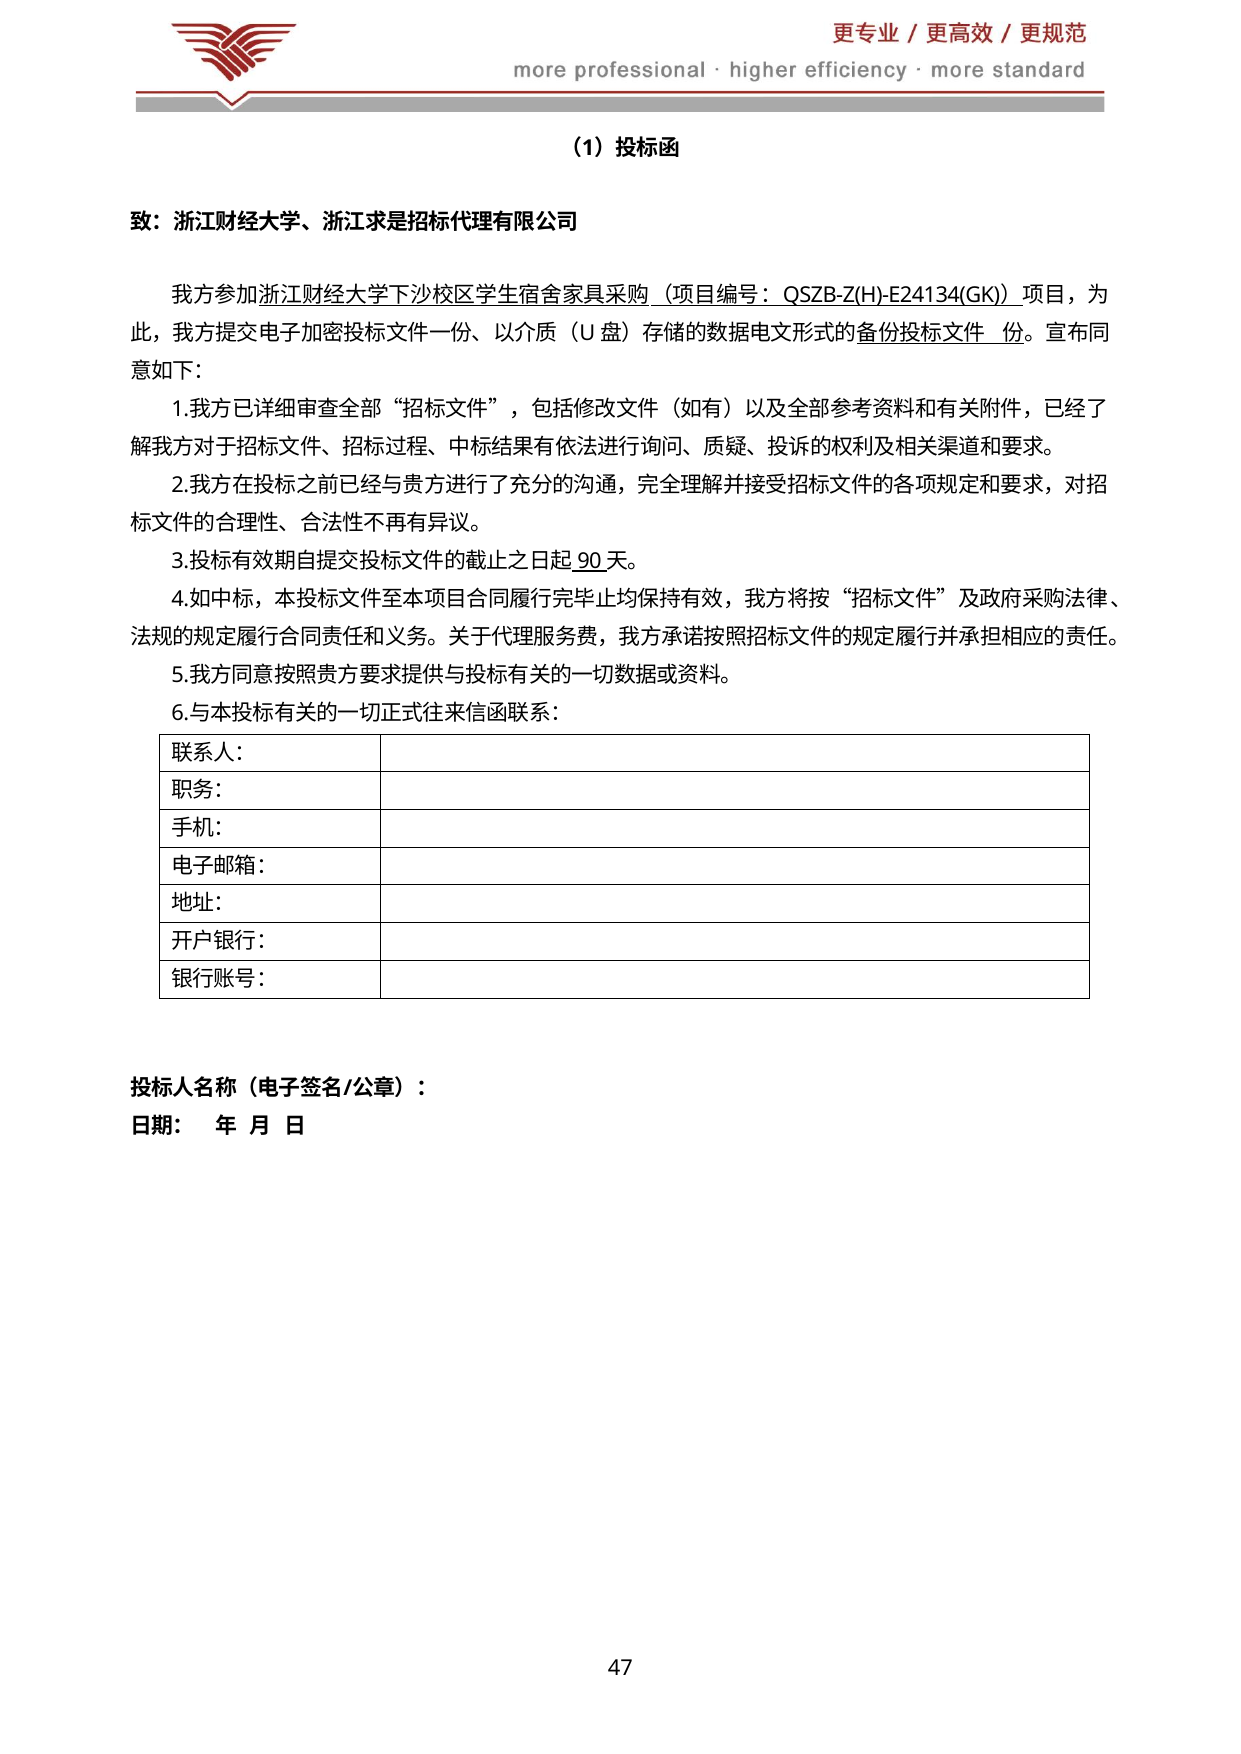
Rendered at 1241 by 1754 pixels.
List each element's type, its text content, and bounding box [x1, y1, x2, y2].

text 5.我方同意按照贵方要求提供与投标有关的一切数据或资料。 [130, 657, 1110, 689]
table_cell 开户银行： [160, 923, 380, 960]
text 1.我方已详细审查全部“招标文件”，包括修改文件（如有）以及全部参考资料和有关附件，已经了解我方对于招标文件、招标过程、中标结果有依法进行询问、质疑、投诉的权利及相关渠道和要求。 [130, 391, 1110, 461]
text 致：浙江财经大学、浙江求是招标代理有限公司 [130, 204, 1110, 235]
table_cell 电子邮箱： [160, 848, 380, 884]
table_cell [381, 848, 1089, 884]
table_cell [381, 772, 1089, 809]
text 2.我方在投标之前已经与贵方进行了充分的沟通，完全理解并接受招标文件的各项规定和要求，对招标文件的合理性、合法性不再有异议。 [130, 467, 1110, 537]
table_cell [381, 885, 1089, 922]
table_cell 地址： [160, 885, 380, 922]
text 日期： 年 月 日 [130, 1108, 1110, 1140]
table_cell 职务： [160, 772, 380, 809]
text 6.与本投标有关的一切正式往来信函联系： [130, 695, 1110, 727]
table_cell [381, 961, 1089, 997]
table_header [381, 735, 1089, 771]
text 3.投标有效期自提交投标文件的截止之日起 90 天。 [130, 543, 1110, 575]
text 4.如中标，本投标文件至本项目合同履行完毕止均保持有效，我方将按“招标文件”及政府采购法律、法规的规定履行合同责任和义务。关于代理服务费，我方承诺按照招标文件的规定履行并承担相应的责任。 [130, 581, 1110, 651]
text 我方参加浙江财经大学下沙校区学生宿舍家具采购（项目编号：QSZB-Z(H)-E24134(GK)）项目，为此，我方提交电子加密投标文件一份、以介质（U盘）存储的数据电文形式的备份投标文件 份。宣布同意如下： [130, 277, 1110, 385]
table_cell 银行账号： [160, 961, 380, 997]
picture [135, 0, 1105, 112]
table_cell 手机： [160, 810, 380, 847]
table_cell [381, 810, 1089, 847]
table_header 联系人： [160, 735, 380, 771]
table_cell [381, 923, 1089, 960]
text （1）投标函 [130, 130, 1110, 162]
text 投标人名称（电子签名/公章）： [130, 1070, 1110, 1102]
